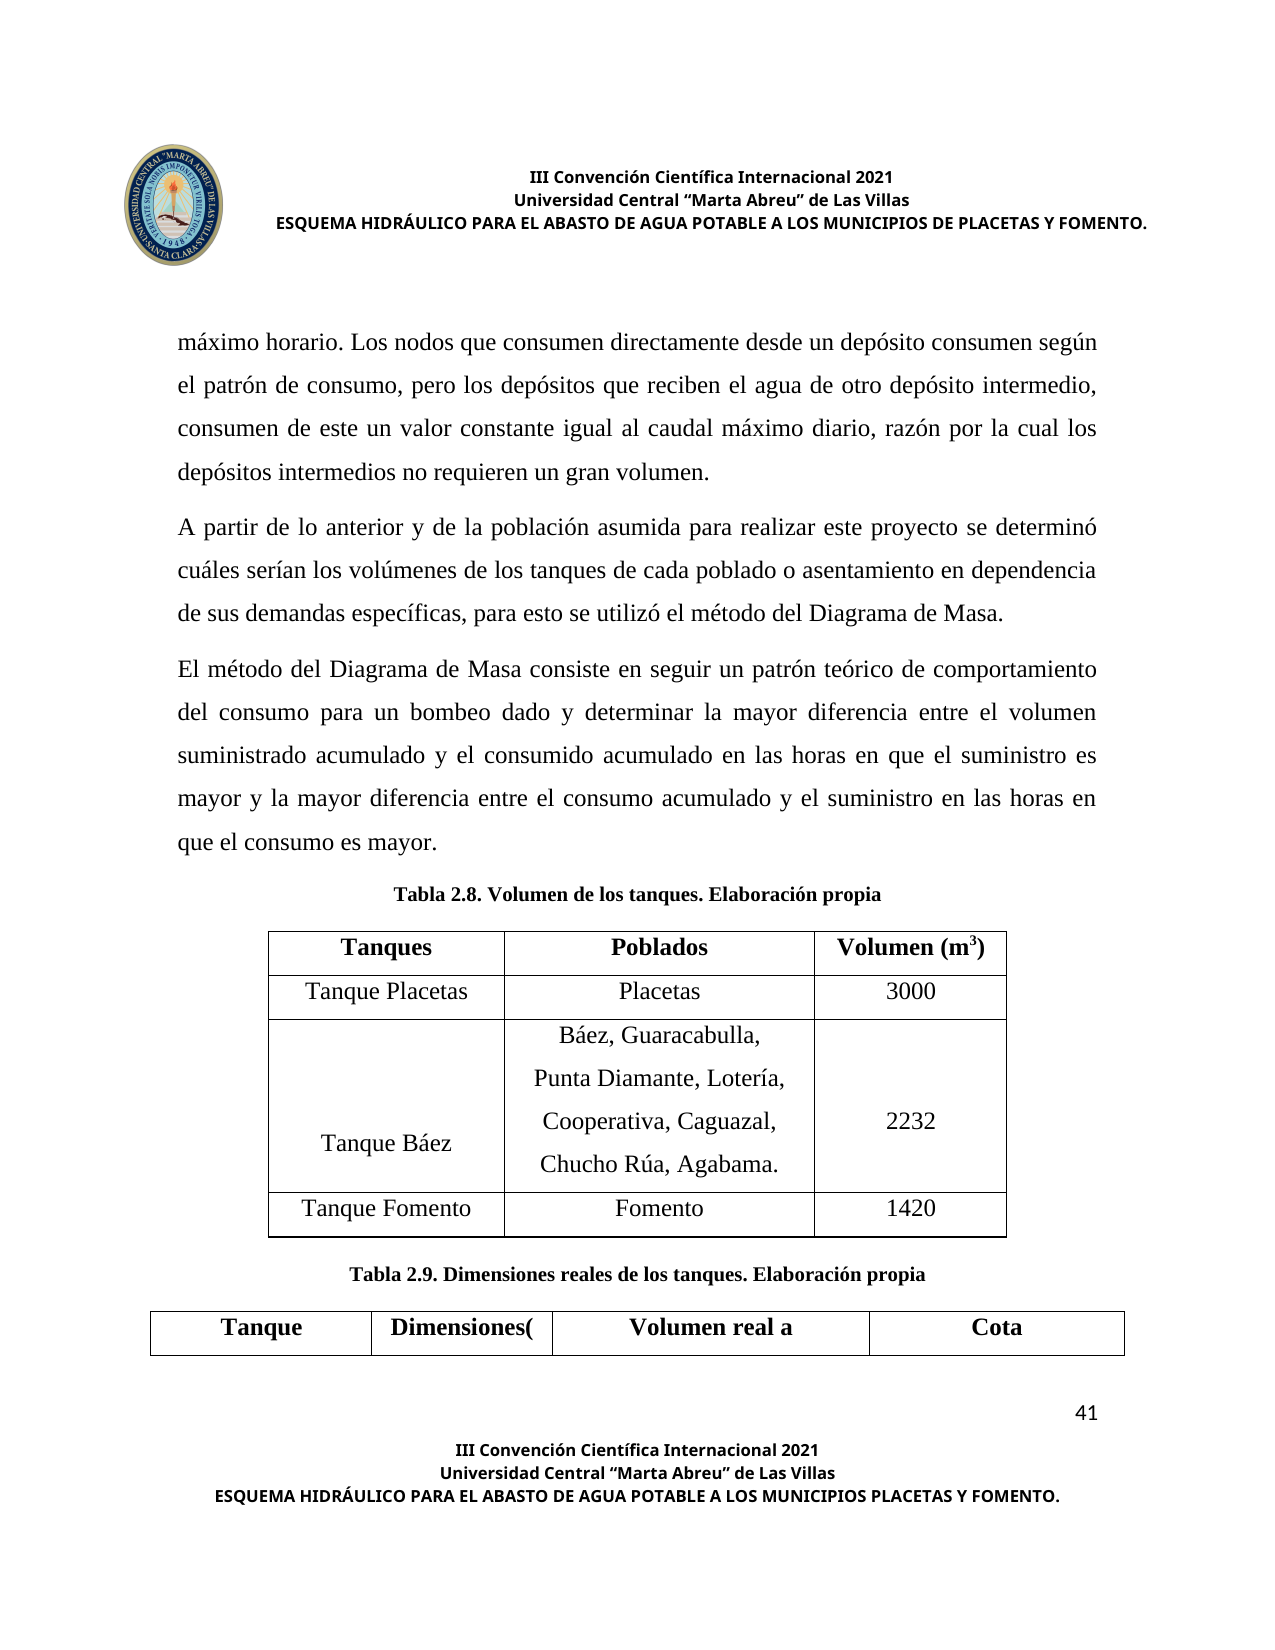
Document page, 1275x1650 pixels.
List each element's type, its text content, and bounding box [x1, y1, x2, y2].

table_cell Báez, Guaracabulla, Punta Diamante, Lotería, Cooperativa, Caguazal, Chucho Rúa, Agabama. [505, 1020, 814, 1192]
table_header Volumen (m3) [815, 932, 1006, 975]
table_header Poblados [505, 932, 814, 975]
table_header Tanque [151, 1312, 371, 1355]
text Tabla 2.9. Dimensiones reales de los tanques. Elaboración propia [177, 1262, 1098, 1286]
table_cell Tanque Báez [269, 1020, 504, 1192]
table_header Tanques [269, 932, 504, 975]
text El método del Diagrama de Masa consiste en seguir un patrón teórico de comportamiento del consumo para un bombeo dado y determinar la mayor diferencia entre el volumen suministrado acumulado y el consumido acumulado en las horas en que el suministro es mayor y la mayor diferencia entre el consumo acumulado y el suministro en las horas en que el consumo es mayor. [177, 654, 1098, 855]
table_cell Tanque Fomento [269, 1193, 504, 1236]
text Tabla 2.8. Volumen de los tanques. Elaboración propia [177, 882, 1098, 906]
table_cell 1420 [815, 1193, 1006, 1236]
picture [123, 143, 224, 267]
table_header Volumen real a almacenar(m3) [553, 1312, 869, 1355]
table_cell 3000 [815, 976, 1006, 1019]
table_header Cota [870, 1312, 1124, 1355]
text A partir de lo anterior y de la población asumida para realizar este proyecto se determinó cuáles serían los volúmenes de los tanques de cada poblado o asentamiento en dependencia de sus demandas específicas, para esto se utilizó el método del Diagrama de Masa. [177, 512, 1098, 627]
table_cell 2232 [815, 1020, 1006, 1192]
table_cell Fomento [505, 1193, 814, 1236]
table_cell Tanque Placetas [269, 976, 504, 1019]
table_cell Placetas [505, 976, 814, 1019]
table_header Dimensiones(m) [372, 1312, 552, 1355]
